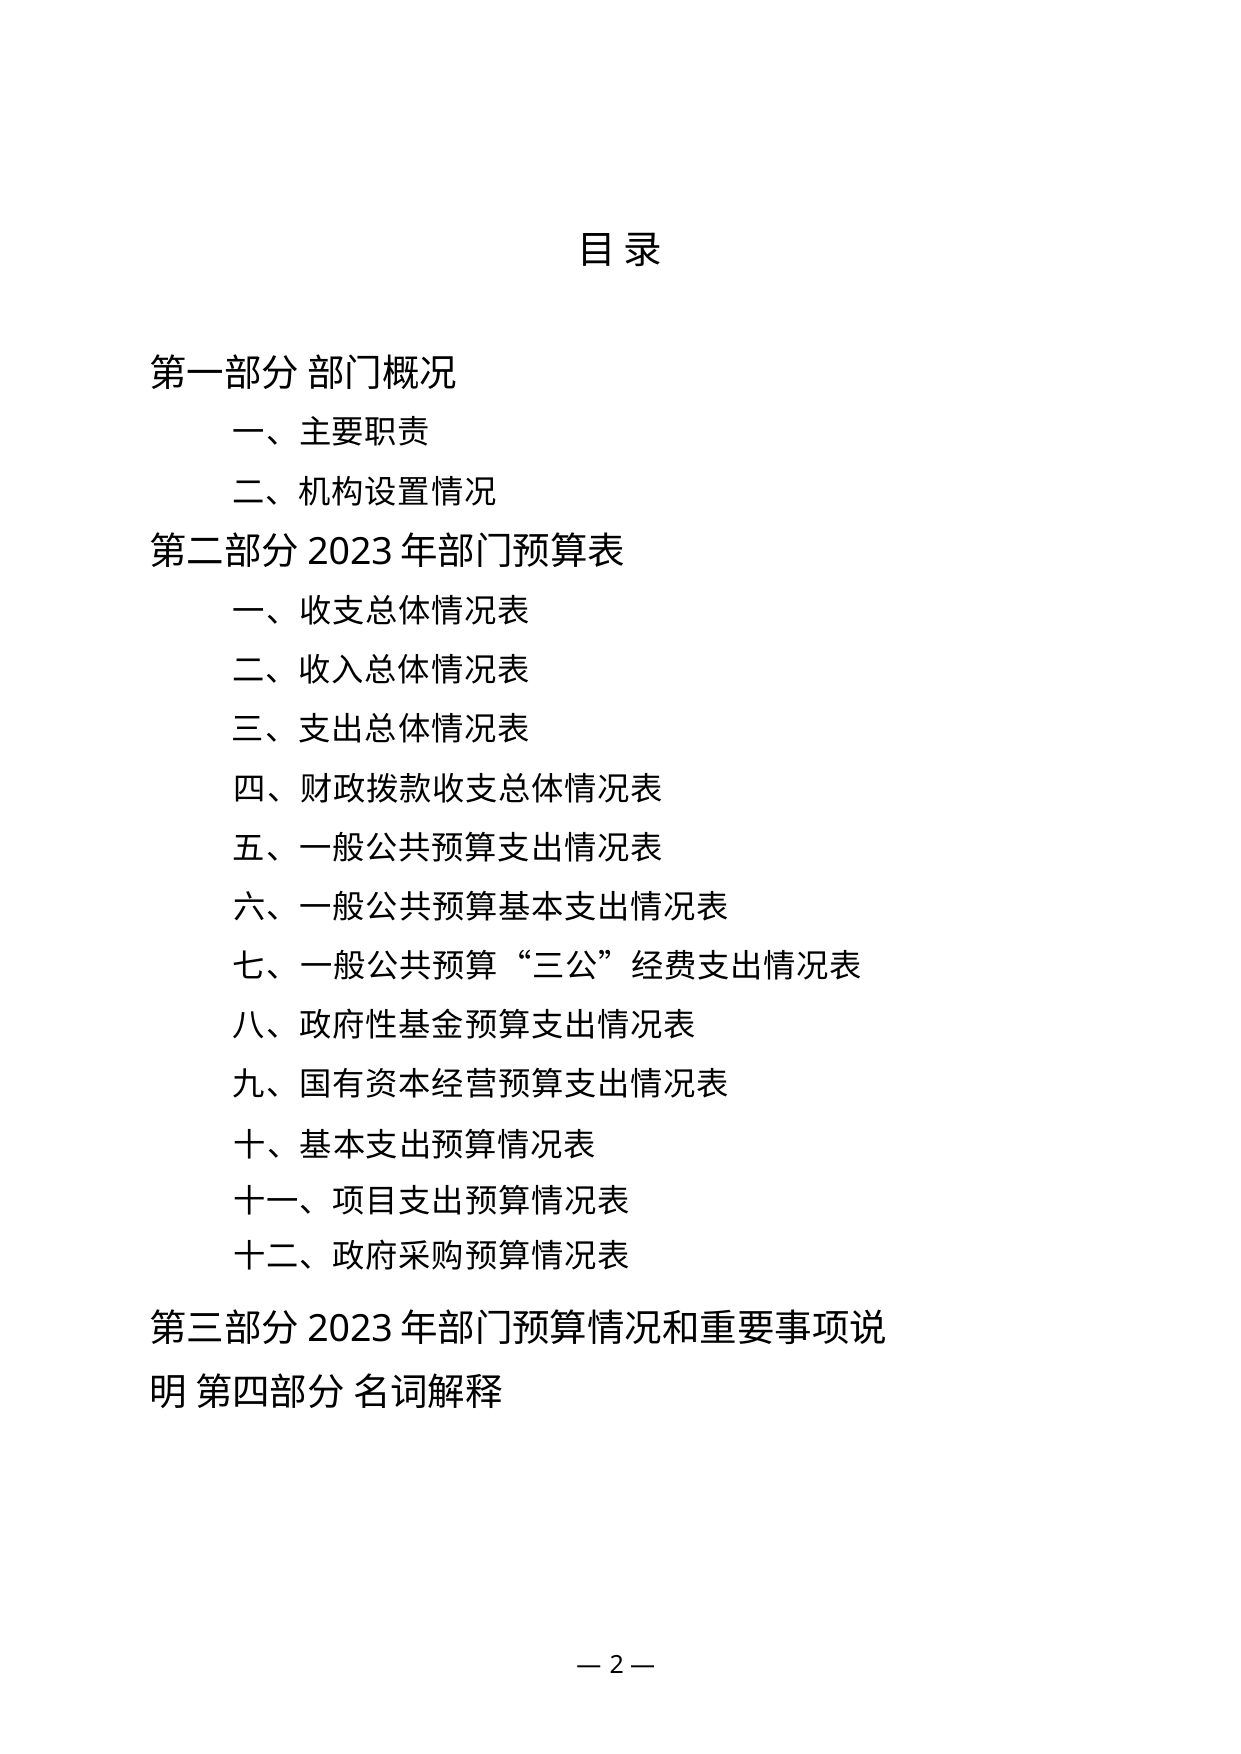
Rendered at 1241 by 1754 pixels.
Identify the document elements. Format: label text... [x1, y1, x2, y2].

text 一、收支总体情况表 [233, 586, 1054, 631]
text 二、机构设置情况 [232, 467, 1054, 512]
text 七、一般公共预算“三公”经费支出情况表 [233, 941, 1054, 986]
text 第三部分 2023年部门预算情况和重要事项说明 第四部分 名词解释 [149, 1298, 917, 1416]
text 五、一般公共预算支出情况表 [232, 823, 1054, 868]
text 四、财政拨款收支总体情况表 [234, 764, 1054, 809]
text 一、主要职责 [233, 408, 1054, 453]
text 十、基本支出预算情况表 十一、项目支出预算情况表 十二、政府采购预算情况表 [233, 1119, 631, 1277]
text 三、支出总体情况表 [232, 704, 1054, 750]
text 第二部分 2023年部门预算表 [149, 524, 1054, 574]
text 八、政府性基金预算支出情况表 [232, 1000, 1054, 1046]
text 目 录 [577, 222, 1054, 274]
text 六、一般公共预算基本支出情况表 [233, 882, 1054, 927]
text 二、收入总体情况表 [232, 645, 1054, 690]
text 第一部分 部门概况 [149, 347, 1054, 397]
text 九、国有资本经营预算支出情况表 [232, 1060, 1054, 1105]
